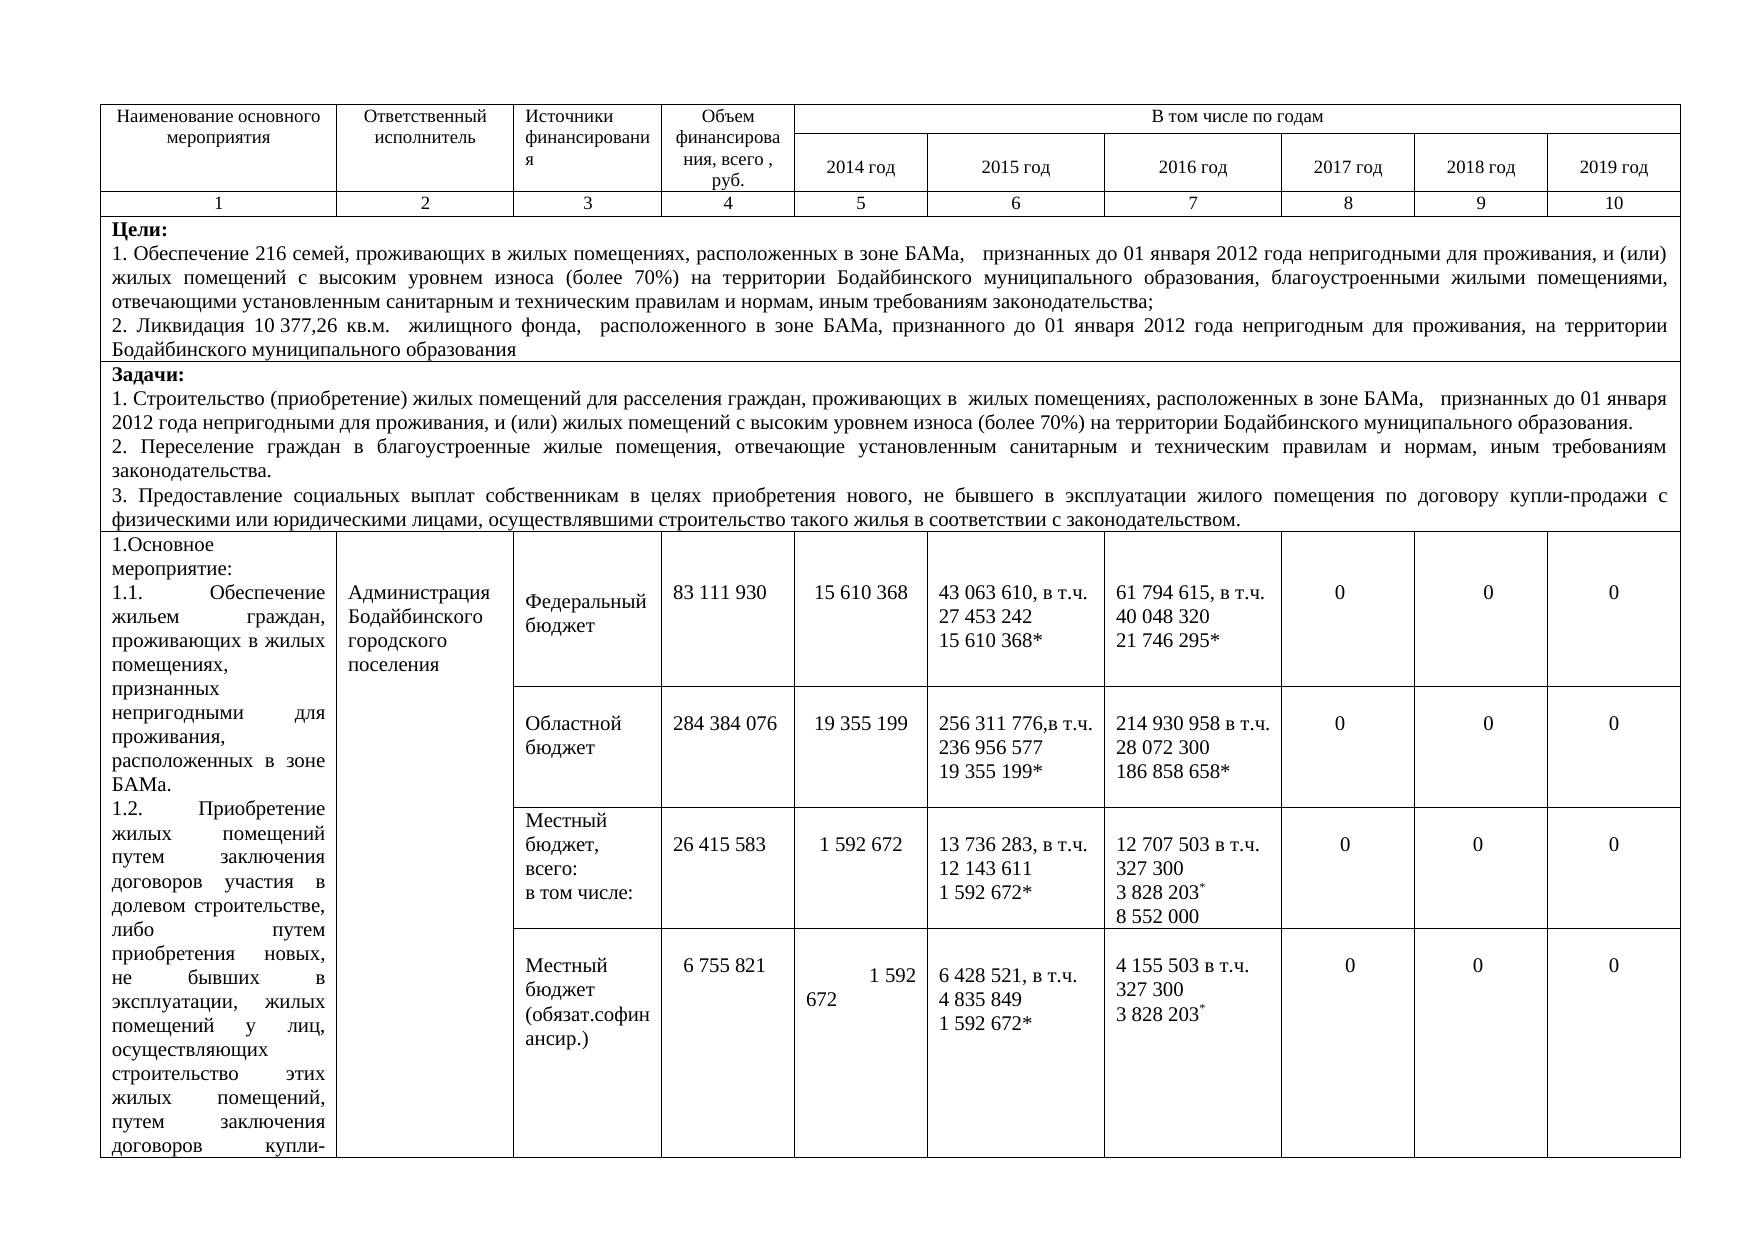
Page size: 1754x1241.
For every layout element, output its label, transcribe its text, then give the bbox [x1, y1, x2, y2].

table_cell 2019 год [1548, 134, 1680, 191]
table_cell 19 355 199 [795, 687, 927, 807]
table_header Ответственный исполнитель [337, 105, 513, 191]
table_cell 0 [1548, 532, 1680, 686]
table_cell 12 707 503 в т.ч. 327 300 3 828 203* 8 552 000 [1105, 808, 1281, 928]
table_cell 5 [795, 192, 927, 216]
table_cell 0 [1415, 687, 1547, 807]
table_cell 284 384 076 [662, 687, 794, 807]
table_cell 7 [1105, 192, 1281, 216]
table_cell 2017 год [1282, 134, 1414, 191]
table_cell 26 415 583 [662, 808, 794, 928]
table_cell Федеральный бюджет [514, 532, 661, 686]
table_cell 9 [1415, 192, 1547, 216]
table_cell 0 [1282, 808, 1414, 928]
table_cell 0 [1282, 532, 1414, 686]
table_cell 15 610 368 [795, 532, 927, 686]
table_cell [928, 929, 1104, 1157]
table_cell 8 [1282, 192, 1414, 216]
table_header Наименование основного мероприятия [101, 105, 336, 191]
table_cell 6 [928, 192, 1104, 216]
table_cell Задачи: 1. Строительство (приобретение) жилых помещений для расселения граждан, проживающих в жилых помещениях, расположенных в зоне БАМа, признанных до 01 января 2012 года непригодными для проживания, и (или) жилых помещений с высоким уровнем износа (более 70%) на территории Бодайбинского муниципального образования. 2. Переселение граждан в благоустроенные жилые помещения, отвечающие установленным санитарным и техническим правилам и нормам, иным требованиям законодательства. 3. Предоставление социальных выплат собственникам в целях приобретения нового, не бывшего в эксплуатации жилого помещения по договору купли-продажи с физическими или юридическими лицами, осуществлявшими строительство такого жилья в соответствии с законодательством. [101, 362, 1680, 531]
table_cell 0 [1548, 808, 1680, 928]
table_cell Местный бюджет, всего: в том числе: [514, 808, 661, 928]
table_cell Администрация Бодайбинского городского поселения [337, 532, 513, 1157]
table_cell 214 930 958 в т.ч. 28 072 300 186 858 658* [1105, 687, 1281, 807]
table_cell 0 [1548, 687, 1680, 807]
table_cell 43 063 610, в т.ч. 27 453 242 15 610 368* [928, 532, 1104, 686]
table_cell 0 [1415, 929, 1547, 1157]
table_cell Областной бюджет [514, 687, 661, 807]
table_cell 0 [1415, 532, 1547, 686]
table_cell 1 592 672 [795, 808, 927, 928]
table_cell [1105, 929, 1281, 1157]
table_header В том числе по годам [795, 105, 1680, 133]
table_cell 10 [1548, 192, 1680, 216]
table_cell 83 111 930 [662, 532, 794, 686]
table_cell 13 736 283, в т.ч. 12 143 611 1 592 672* [928, 808, 1104, 928]
table_cell 2016 год [1105, 134, 1281, 191]
table_cell 1 592 672 [795, 929, 927, 1157]
table_cell 61 794 615, в т.ч. 40 048 320 21 746 295* [1105, 532, 1281, 686]
table_cell 256 311 776,в т.ч. 236 956 577 19 355 199* [928, 687, 1104, 807]
table_cell 0 [1415, 808, 1547, 928]
table_cell 2014 год [795, 134, 927, 191]
table_header Объем финансирования, всего , руб. [662, 105, 794, 191]
table_cell 3 [514, 192, 661, 216]
table_cell 2018 год [1415, 134, 1547, 191]
table_cell 1 [101, 192, 336, 216]
table_cell 0 [1282, 687, 1414, 807]
table_cell 6 755 821 [662, 929, 794, 1157]
table_cell 1.Основное мероприятие: 1.1. Обеспечение жильем граждан, проживающих в жилых помещениях, признанных непригодными для проживания, расположенных в зоне БАМа. 1.2. Приобретение жилых помещений путем заключения договоров участия в долевом строительстве, либо путем приобретения новых, не бывших в эксплуатации, жилых помещений у лиц, осуществляющих строительство этих жилых помещений, путем заключения договоров купли-продажи жилых помещений для переселения граждан из жилых помещений, признанных непригодными для проживания, и (или) жилых помещений с высоким уровнем износа. 1.3. Предоставление социальных выплат собственникам в целях приобретения нового, не бывшего в эксплуатации жилого помещения по договору купли-продажи с физическими или юридическими лицами, осуществлявшими строительство такого жилья в соответствии с законодательством [101, 532, 336, 1157]
table_cell 0 [1282, 929, 1414, 1157]
table_cell 2 [337, 192, 513, 216]
table_cell 2015 год [928, 134, 1104, 191]
table_header Источники финансирования [514, 105, 661, 191]
table_cell Цели: 1. Обеспечение 216 семей, проживающих в жилых помещениях, расположенных в зоне БАМа, признанных до 01 января 2012 года непригодными для проживания, и (или) жилых помещений с высоким уровнем износа (более 70%) на территории Бодайбинского муниципального образования, благоустроенными жилыми помещениями, отвечающими установленным санитарным и техническим правилам и нормам, иным требованиям законодательства; 2. Ликвидация 10 377,26 кв.м. жилищного фонда, расположенного в зоне БАМа, признанного до 01 января 2012 года непригодным для проживания, на территории Бодайбинского муниципального образования [101, 217, 1680, 361]
table_cell 4 [662, 192, 794, 216]
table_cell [514, 929, 661, 1157]
table_cell 0 [1548, 929, 1680, 1157]
